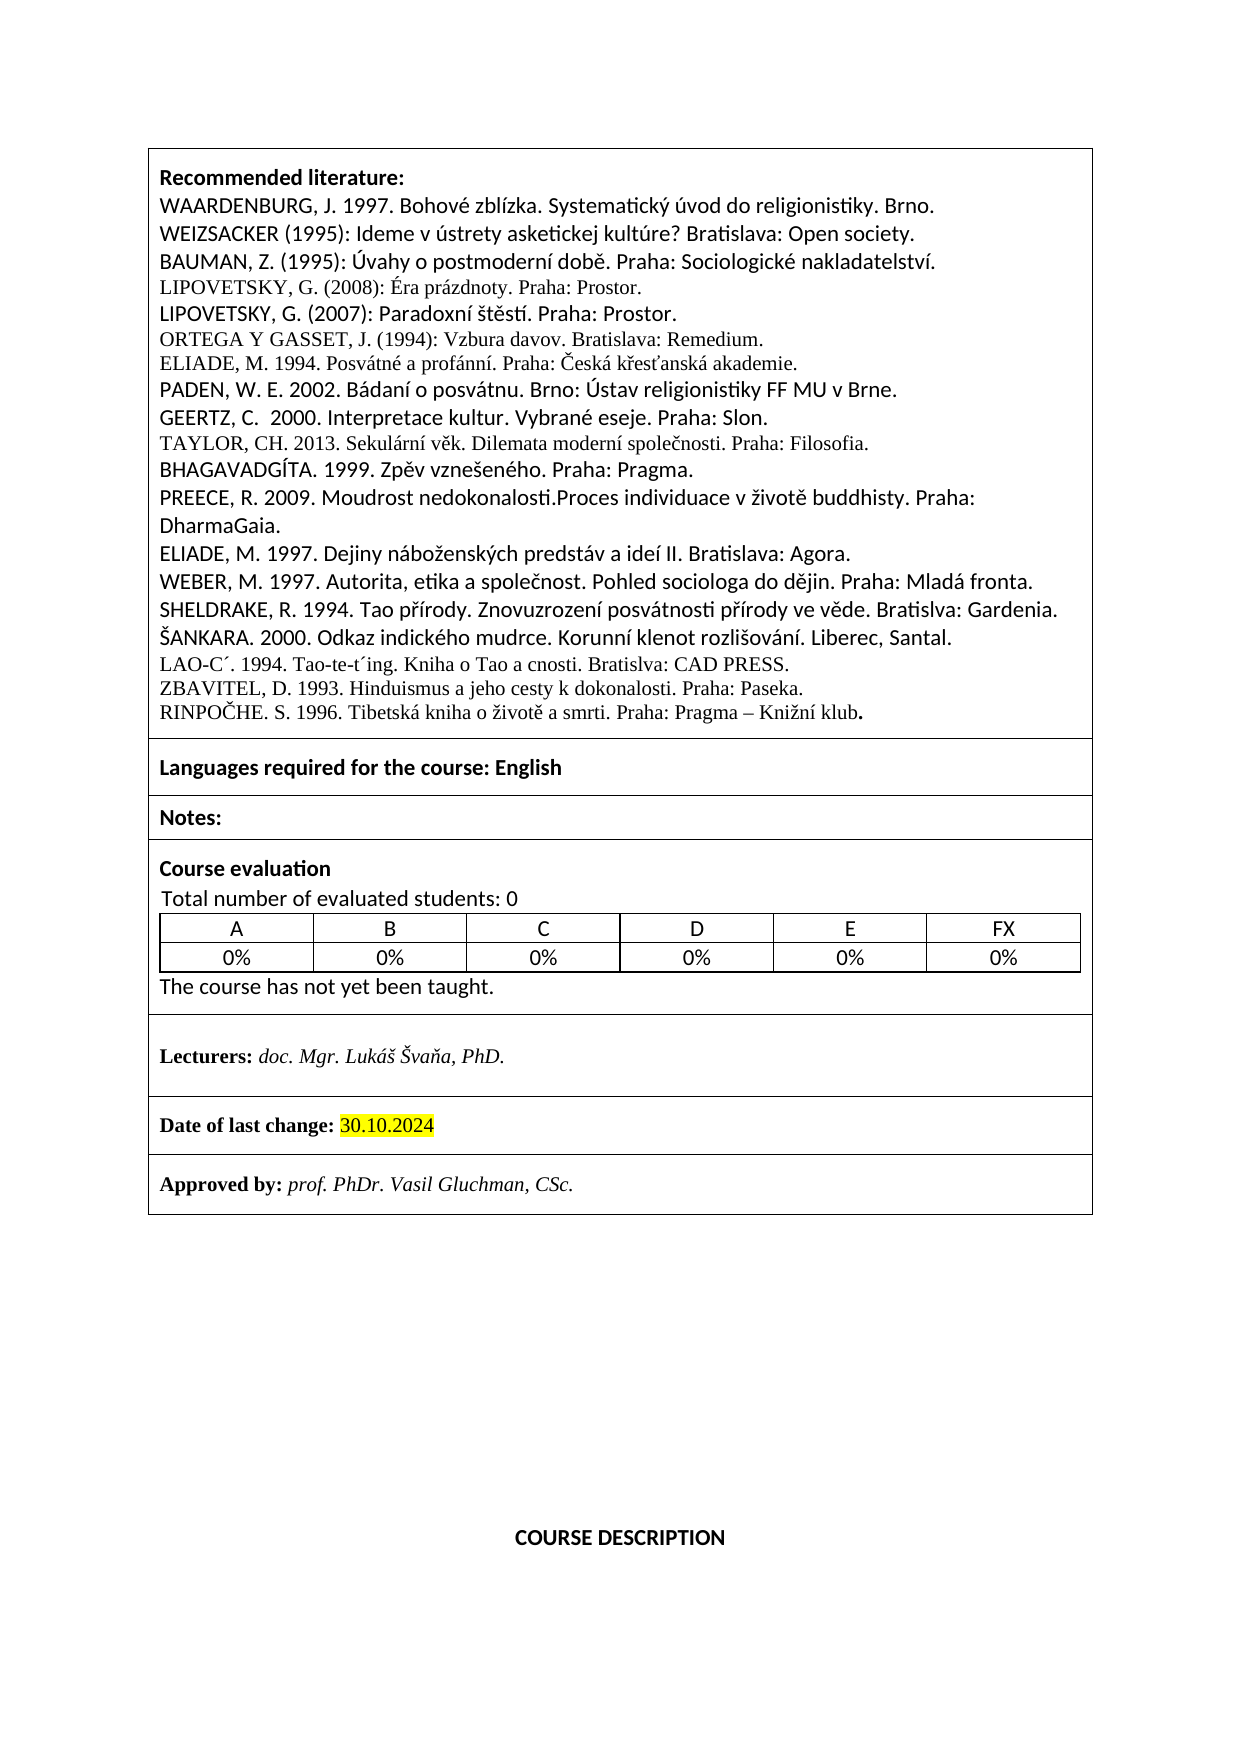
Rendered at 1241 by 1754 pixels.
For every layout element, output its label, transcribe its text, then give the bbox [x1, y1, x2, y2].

table_cell Lecturers: doc. Mgr. Lukáš Švaňa, PhD. [149, 1015, 1092, 1096]
table_cell Course evaluation The course has not yet been taught. [149, 840, 1092, 1014]
text COURSE DESCRIPTION [148, 1523, 1093, 1551]
table_cell Recommended literature: WAARDENBURG, J. 1997. Bohové zblízka. Systematický úvod do religionistiky. Brno. WEIZSACKER (1995): Ideme v ústrety asketickej kultúre? Bratislava: Open society. BAUMAN, Z. (1995): Úvahy o postmoderní době. Praha: Sociologické nakladatelství. LIPOVETSKY, G. (2008): Éra prázdnoty. Praha: Prostor. LIPOVETSKY, G. (2007): Paradoxní štěstí. Praha: Prostor. ORTEGA Y GASSET, J. (1994): Vzbura davov. Bratislava: Remedium. ELIADE, M. 1994. Posvátné a profánní. Praha: Česká křesťanská akademie. PADEN, W. E. 2002. Bádaní o posvátnu. Brno: Ústav religionistiky FF MU v Brne. GEERTZ, C. 2000. Interpretace kultur. Vybrané eseje. Praha: Slon. TAYLOR, CH. 2013. Sekulární věk. Dilemata moderní společnosti. Praha: Filosofia. BHAGAVADGÍTA. 1999. Zpěv vznešeného. Praha: Pragma. PREECE, R. 2009. Moudrost nedokonalosti.Proces individuace v životě buddhisty. Praha: DharmaGaia. ELIADE, M. 1997. Dejiny náboženských predstáv a ideí II. Bratislava: Agora. WEBER, M. 1997. Autorita, etika a společnost. Pohled sociologa do dějin. Praha: Mladá fronta. SHELDRAKE, R. 1994. Tao přírody. Znovuzrození posvátnosti přírody ve věde. Bratislva: Gardenia. ŠANKARA. 2000. Odkaz indického mudrce. Korunní klenot rozlišování. Liberec, Santal. LAO-C´. 1994. Tao-te-t´ing. Kniha o Tao a cnosti. Bratislva: CAD PRESS. ZBAVITEL, D. 1993. Hinduismus a jeho cesty k dokonalosti. Praha: Paseka. RINPOČHE. S. 1996. Tibetská kniha o životě a smrti. Praha: Pragma – Knižní klub. [149, 149, 1092, 738]
table_cell Approved by: prof. PhDr. Vasil Gluchman, CSc. [149, 1155, 1092, 1214]
table_cell Languages required for the course: English [149, 739, 1092, 795]
table_cell Notes: [149, 796, 1092, 839]
table_cell Date of last change: 30.10.2024 [149, 1097, 1092, 1154]
